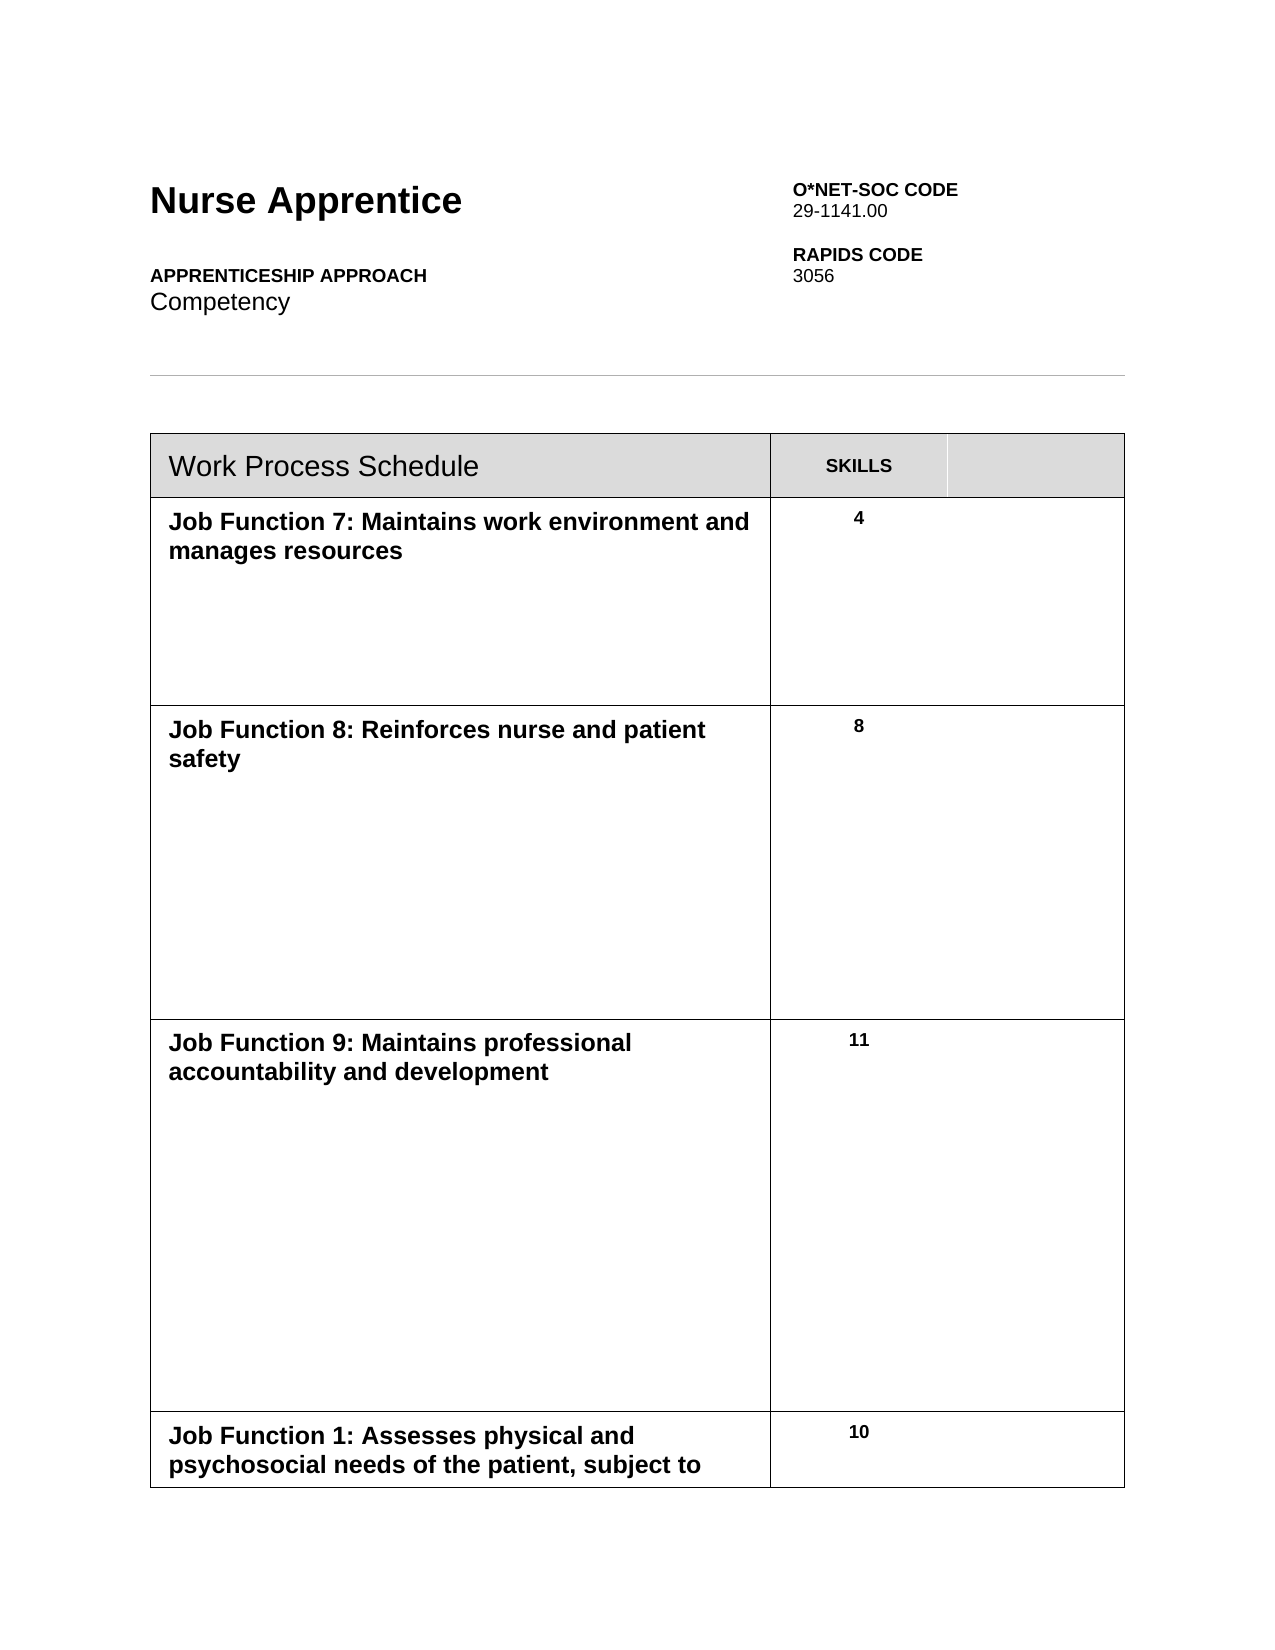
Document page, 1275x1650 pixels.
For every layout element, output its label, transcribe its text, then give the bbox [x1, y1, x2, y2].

table_cell [948, 1020, 1124, 1411]
text 3056 [793, 265, 1125, 287]
table_cell [948, 1412, 1124, 1487]
table_header Work Process Schedule [151, 434, 770, 497]
table_cell [948, 706, 1124, 1018]
text RAPIDS CODE [793, 243, 1125, 265]
table_cell [948, 498, 1124, 705]
text O*NET-SOC CODE [793, 179, 1125, 200]
text 29-1141.00 [793, 200, 1125, 222]
text APPRENTICESHIP APPROACH [150, 265, 719, 287]
table_cell Job Function 8: Reinforces nurse and patient safety Practices infection control using handwashing hygiene and other transmission-based precautions, isolation techniques, and disinfecting agents Applies personal protective equipment as needed, including masks, gowns, gloves, and goggles Follows safety precautions for fall prevention and seizures Maintains training in cardiopulmonary resuscitation (CPR) Appropriately handles needles and sharps Practices safe body posture and body mechanics in any patient setting Enhances patient safety through effective communication with other health care providers Encourages patients and caregivers to speak up when they have safety concerns [151, 706, 770, 1018]
table_header SKILLS [771, 434, 947, 497]
table_cell 11 [771, 1020, 947, 1411]
table_cell Job Function 9: Maintains professional accountability and development Maintains active enrollment and good standing in an accredited nursing program (during apprenticeship) Completes nursing fundamentals and related clinical skills Participates in training and professional development Maintains licensure and safety certifications Applies knowledge of state and federal laws, professional values, standards of practice, and standards of ethical conduct to experiences in the clinical setting Prepares for and responds appropriately to facility and environmental emergencies Participates in hospital communities of practice Collaborates with other health care providers Engages in self-evaluation and peer reviews Joins professional organizations Supports community education or other activities benefiting the public [151, 1020, 770, 1411]
table_cell 10 [771, 1412, 947, 1487]
text Nurse Apprentice [150, 179, 719, 222]
table_header [948, 434, 1124, 497]
table_cell Job Function 7: Maintains work environment and manages resources Monitors use of supplies (i.e., medical, linen, and disinfecting) Verifies operational status of equipment Reports defective equipment or products Monitors cleanliness of the nursing unit and patient care equipment [151, 498, 770, 705]
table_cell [151, 1412, 770, 1487]
text Competency [150, 287, 719, 315]
table_cell 4 [771, 498, 947, 705]
table_cell 8 [771, 706, 947, 1018]
